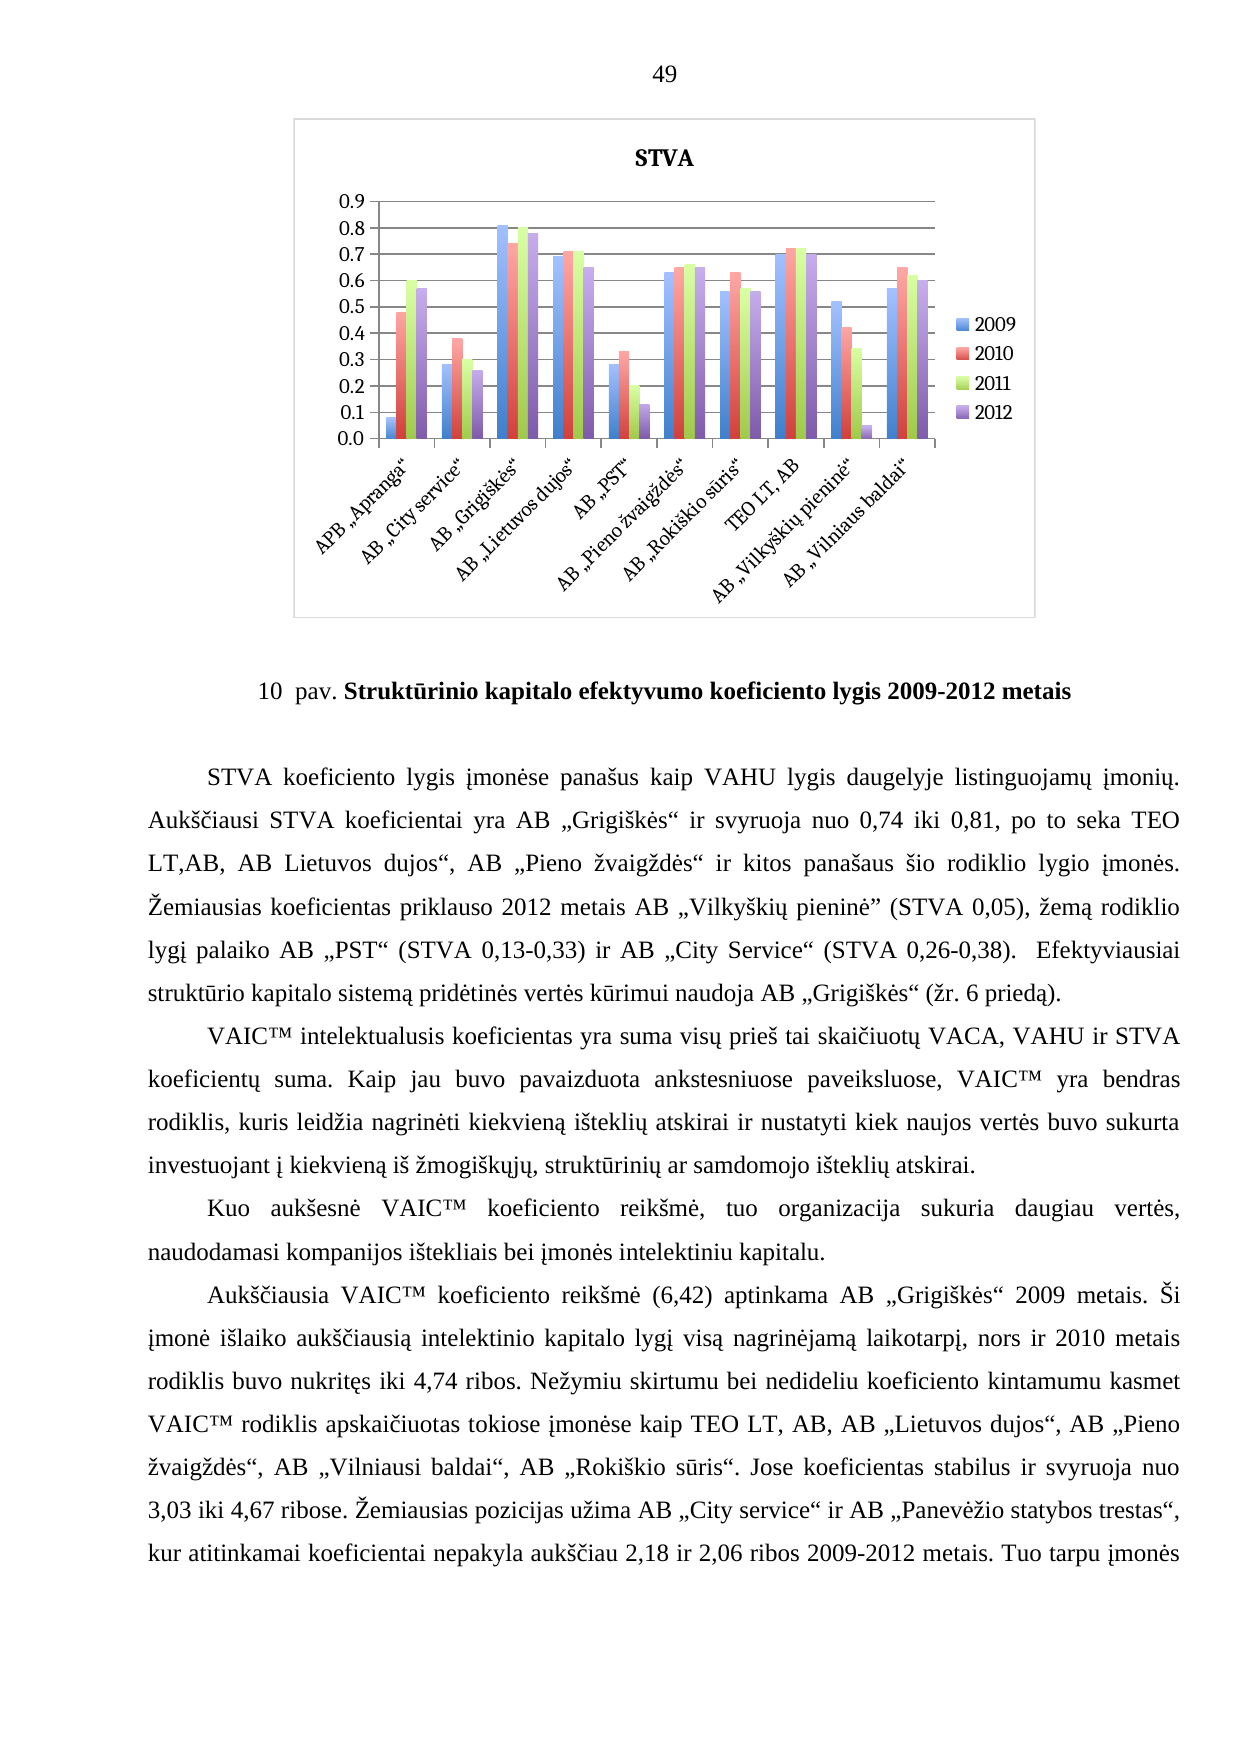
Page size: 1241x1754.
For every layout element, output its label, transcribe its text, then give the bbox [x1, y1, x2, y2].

text Kuo aukšesnė VAIC™ koeficiento reikšmė, tuo organizacija sukuria daugiau vertės, naudodamasi kompanijos ištekliais bei įmonės intelektiniu kapitalu. [148, 1193, 1181, 1265]
text VAIC™ intelektualusis koeficientas yra suma visų prieš tai skaičiuotų VACA, VAHU ir STVA koeficientų suma. Kaip jau buvo pavaizduota ankstesniuose paveiksluose, VAIC™ yra bendras rodiklis, kuris leidžia nagrinėti kiekvieną išteklių atskirai ir nustatyti kiek naujos vertės buvo sukurta investuojant į kiekvieną iš žmogiškųjų, struktūrinių ar samdomojo išteklių atskirai. [148, 1021, 1181, 1179]
text STVA koeficiento lygis įmonėse panašus kaip VAHU lygis daugelyje listinguojamų įmonių. Aukščiausi STVA koeficientai yra AB „Grigiškės“ ir svyruoja nuo 0,74 iki 0,81, po to seka TEO LT,AB, AB Lietuvos dujos“, AB „Pieno žvaigždės“ ir kitos panašaus šio rodiklio lygio įmonės. Žemiausias koeficientas priklauso 2012 metais AB „Vilkyškių pieninė” (STVA 0,05), žemą rodiklio lygį palaiko AB „PST“ (STVA 0,13-0,33) ir AB „City Service“ (STVA 0,26-0,38). Efektyviausiai struktūrio kapitalo sistemą pridėtinės vertės kūrimui naudoja AB „Grigiškės“ (žr. 6 priedą). [148, 762, 1181, 1007]
text 10 pav. Struktūrinio kapitalo efektyvumo koeficiento lygis 2009-2012 metais [148, 676, 1181, 705]
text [148, 1280, 1181, 1567]
